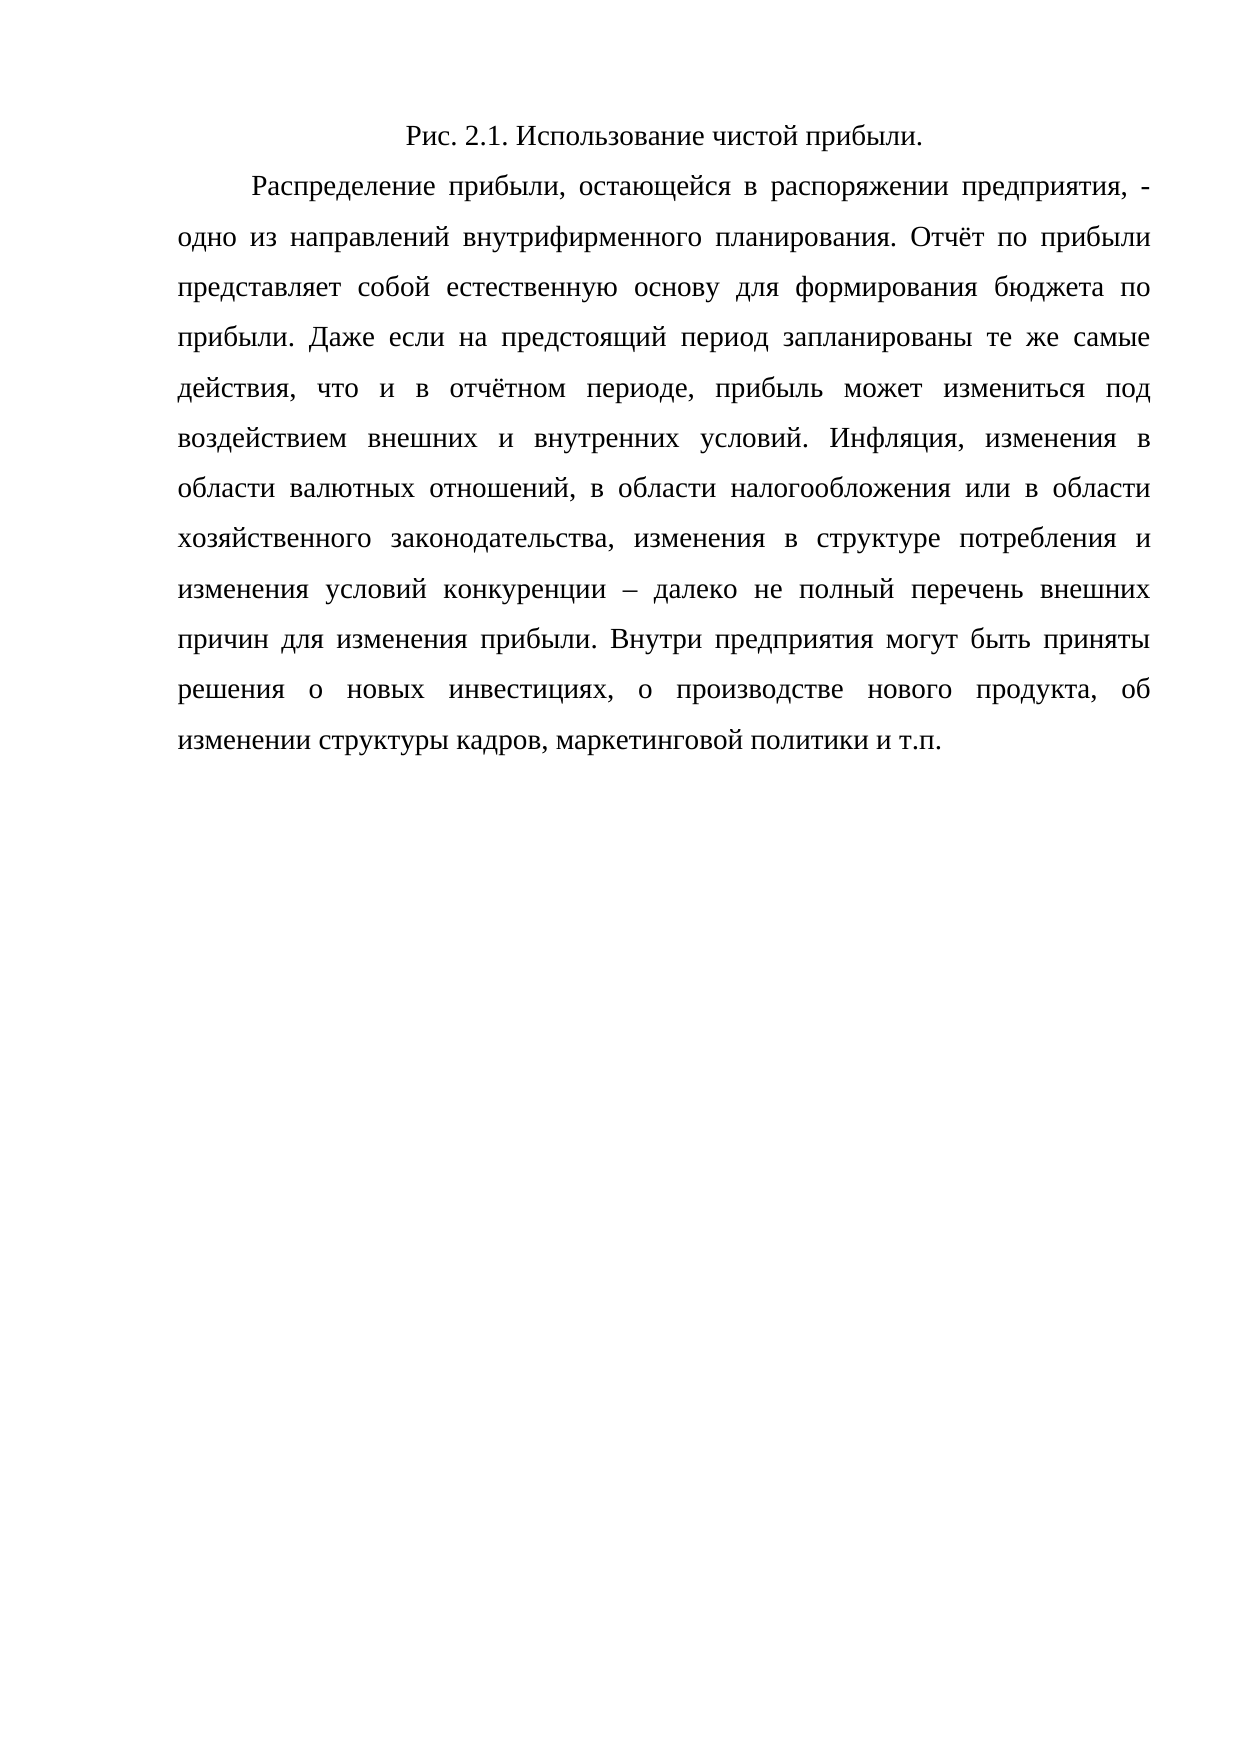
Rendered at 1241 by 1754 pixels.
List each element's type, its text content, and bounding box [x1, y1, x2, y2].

text Рис. 2.1. Использование чистой прибыли. [177, 118, 1152, 152]
text Распределение прибыли, остающейся в распоряжении предприятия, - одно из направлений внутрифирменного планирования. Отчёт по прибыли представляет собой естественную основу для формирования бюджета по прибыли. Даже если на предстоящий период запланированы те же самые действия, что и в отчётном периоде, прибыль может измениться под воздействием внешних и внутренних условий. Инфляция, изменения в области валютных отношений, в области налогообложения или в области хозяйственного законодательства, изменения в структуре потребления и изменения условий конкуренции – далеко не полный перечень внешних причин для изменения прибыли. Внутри предприятия могут быть приняты решения о новых инвестициях, о производстве нового продукта, об изменении структуры кадров, маркетинговой политики и т.п. [177, 168, 1152, 755]
